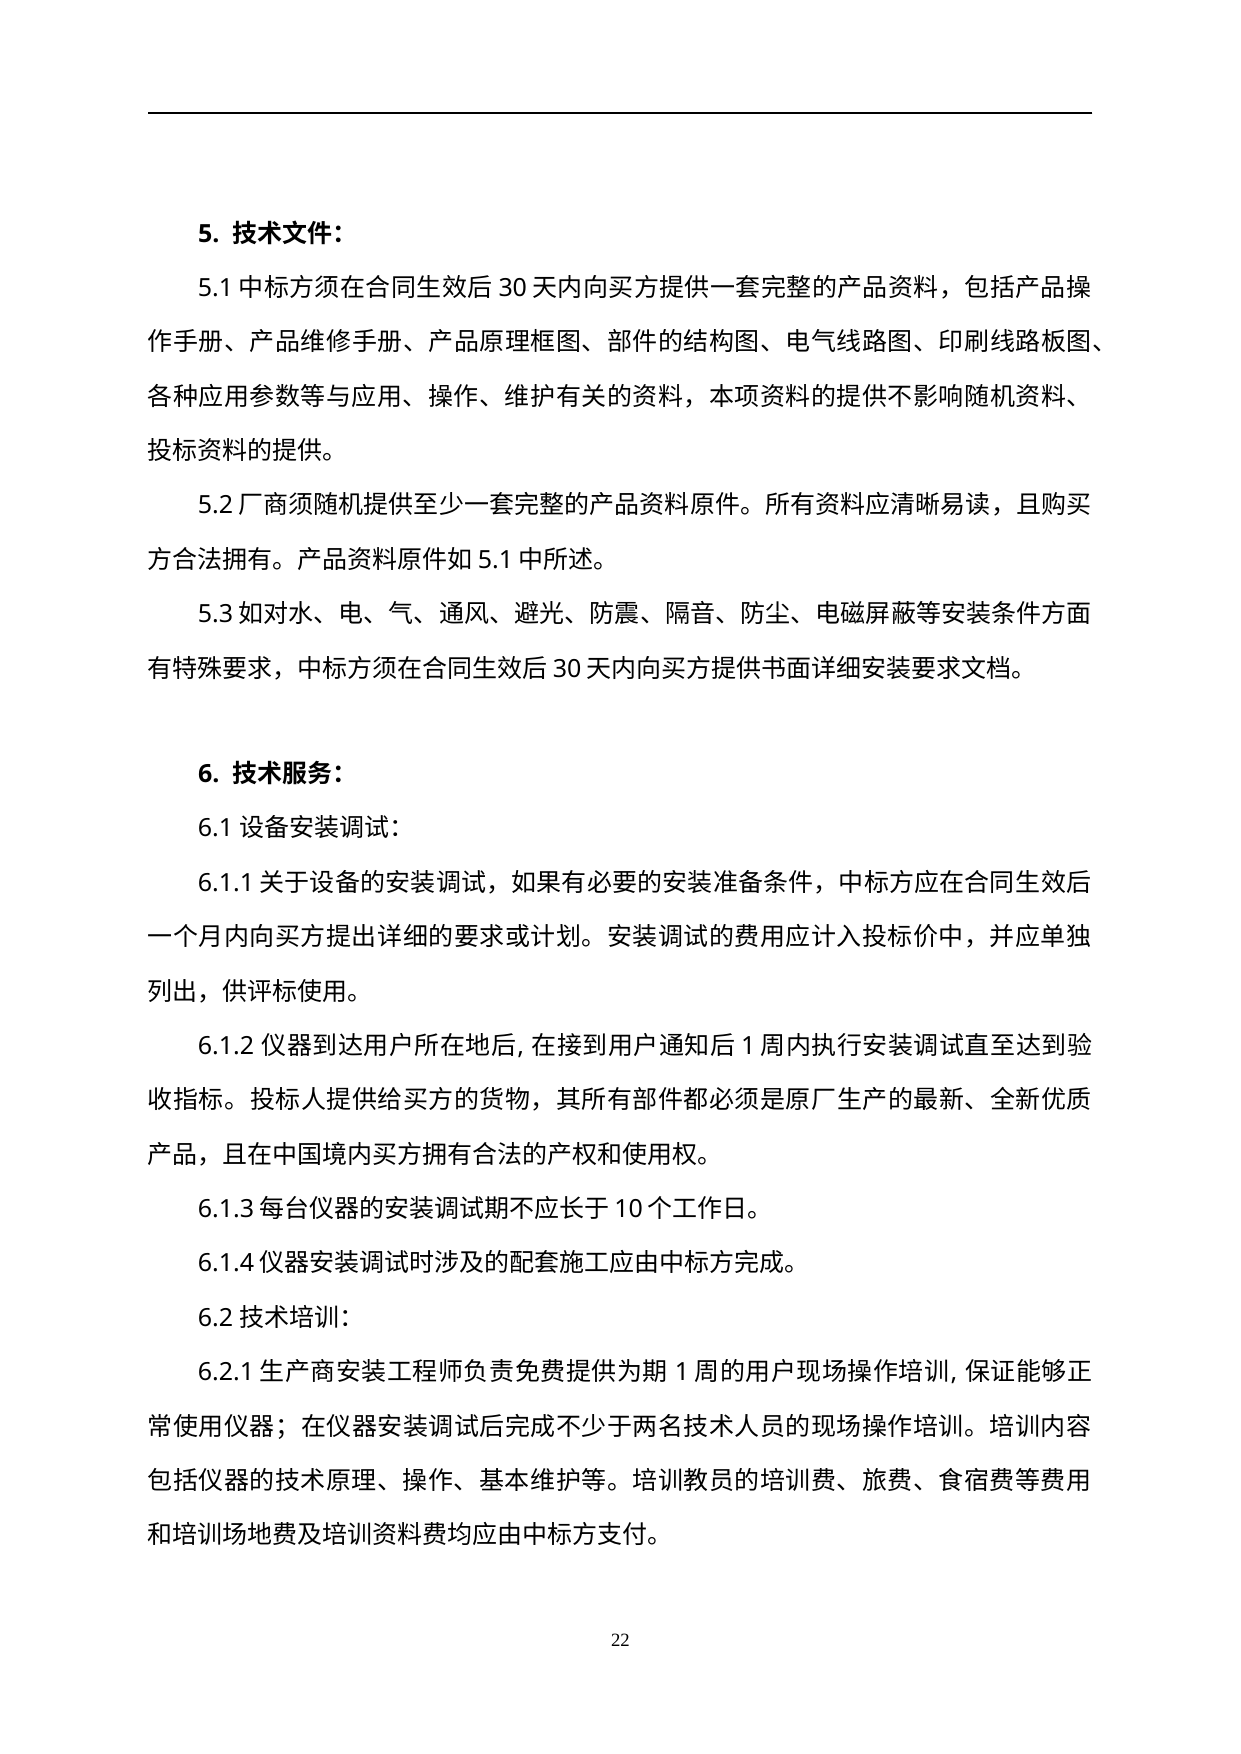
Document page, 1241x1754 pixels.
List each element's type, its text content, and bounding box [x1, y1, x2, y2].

text 6.2.1生产商安装工程师负责免费提供为期1周的用户现场操作培训, 保证能够正常使用仪器；在仪器安装调试后完成不少于两名技术人员的现场操作培训。培训内容包括仪器的技术原理、操作、基本维护等。培训教员的培训费、旅费、食宿费等费用和培训场地费及培训资料费均应由中标方支付。 [148, 1352, 1092, 1551]
text 6.1.1关于设备的安装调试，如果有必要的安装准备条件，中标方应在合同生效后一个月内向买方提出详细的要求或计划。安装调试的费用应计入投标价中，并应单独列出，供评标使用。 [148, 862, 1092, 1007]
text 5.2厂商须随机提供至少一套完整的产品资料原件。所有资料应清晰易读，且购买方合法拥有。产品资料原件如5.1中所述。 [148, 485, 1092, 576]
text 6.1.3每台仪器的安装调试期不应长于10个工作日。 [148, 1188, 1092, 1225]
text 6.1 设备安装调试： [148, 808, 1092, 844]
text 6.2 技术培训： [148, 1297, 1092, 1333]
text 5. 技术文件： [148, 213, 1092, 249]
text 6.1.4仪器安装调试时涉及的配套施工应由中标方完成。 [148, 1243, 1092, 1279]
text 6. 技术服务： [148, 753, 1092, 790]
text 5.1中标方须在合同生效后30天内向买方提供一套完整的产品资料，包括产品操作手册、产品维修手册、产品原理框图、部件的结构图、电气线路图、印刷线路板图、各种应用参数等与应用、操作、维护有关的资料，本项资料的提供不影响随机资料、投标资料的提供。 [148, 267, 1092, 467]
text 6.1.2 仪器到达用户所在地后, 在接到用户通知后1周内执行安装调试直至达到验收指标。投标人提供给买方的货物，其所有部件都必须是原厂生产的最新、全新优质产品，且在中国境内买方拥有合法的产权和使用权。 [148, 1025, 1092, 1170]
text 5.3如对水、电、气、通风、避光、防震、隔音、防尘、电磁屏蔽等安装条件方面有特殊要求，中标方须在合同生效后30天内向买方提供书面详细安装要求文档。 [148, 594, 1092, 684]
